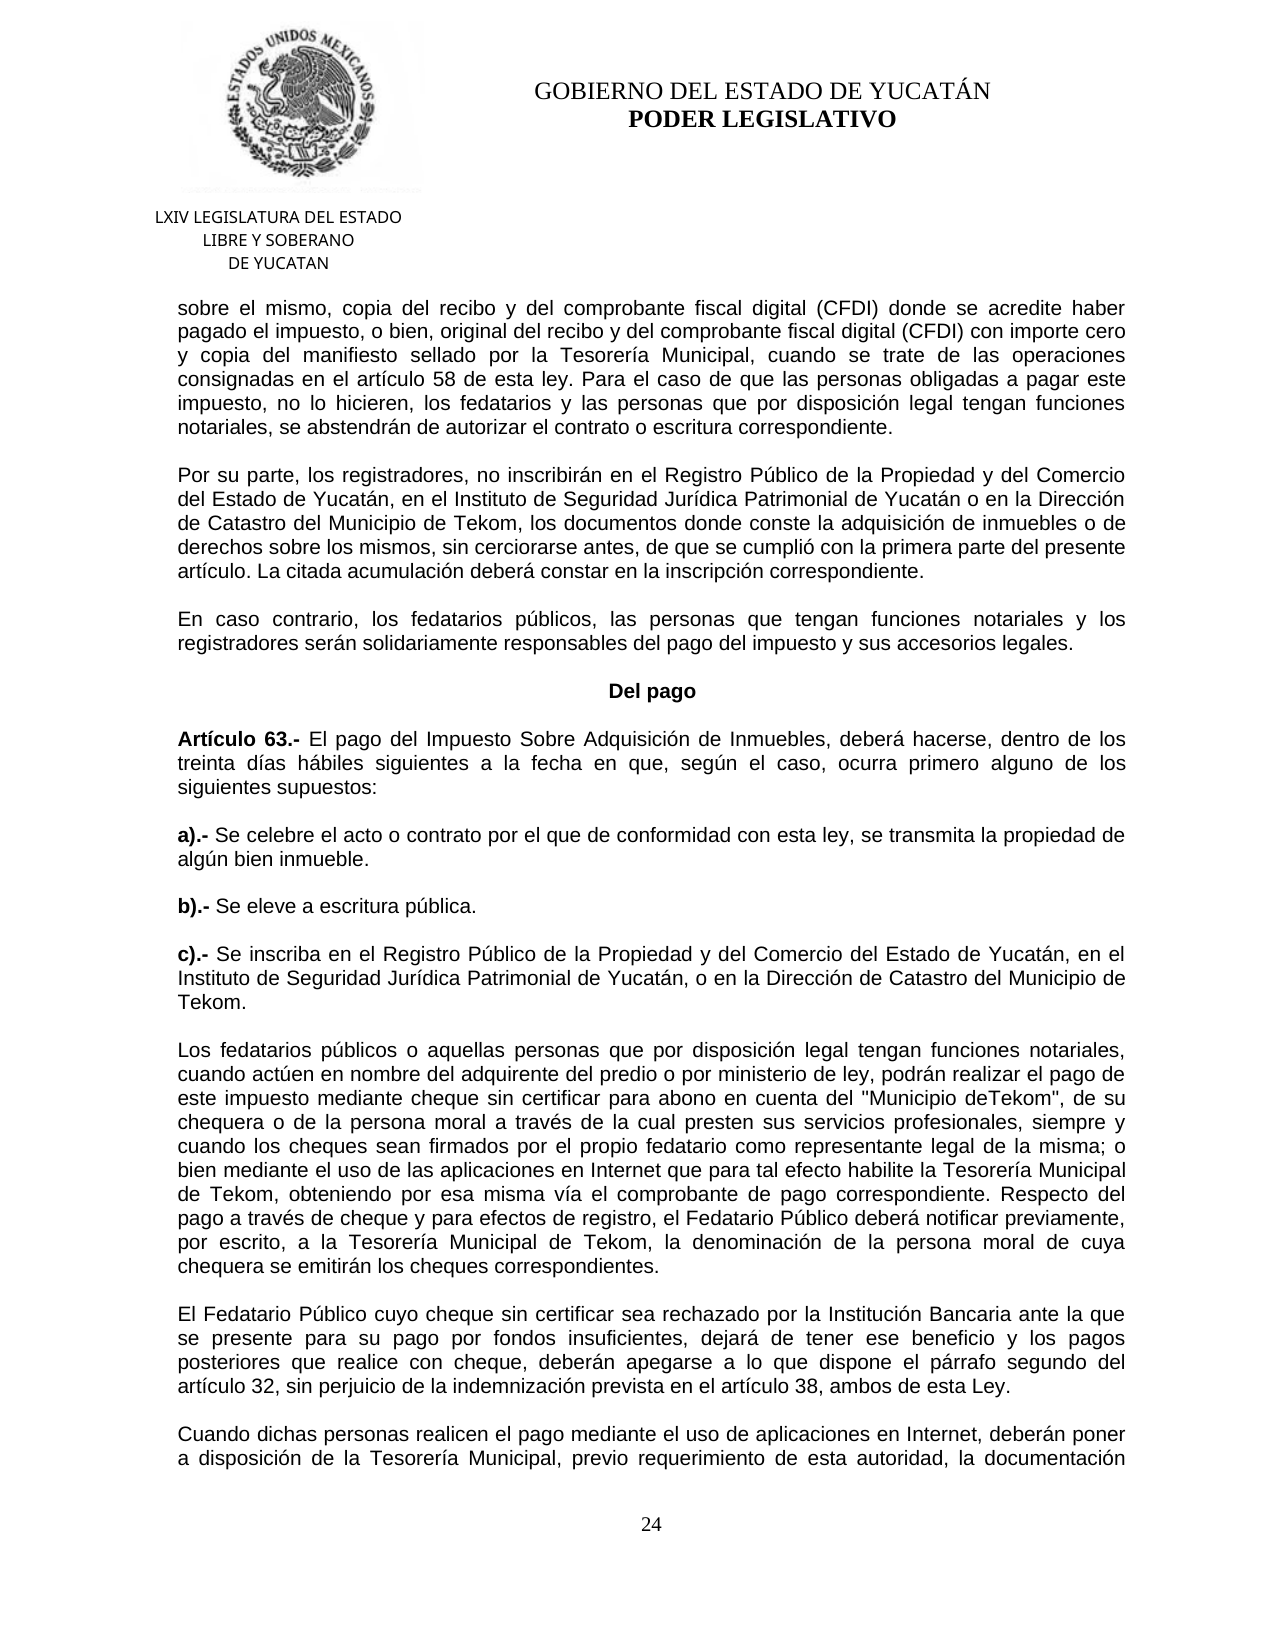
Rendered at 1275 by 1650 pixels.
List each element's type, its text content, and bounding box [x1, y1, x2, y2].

picture [180, 21, 425, 193]
text Artículo 63.- El pago del Impuesto Sobre Adquisición de Inmuebles, deberá hacerse, dentro de los treinta días hábiles siguientes a la fecha en que, según el caso, ocurra primero alguno de los siguientes supuestos: [177, 727, 1127, 798]
text El Fedatario Público cuyo cheque sin certificar sea rechazado por la Institución Bancaria ante la que se presente para su pago por fondos insuficientes, dejará de tener ese beneficio y los pagos posteriores que realice con cheque, deberán apegarse a lo que dispone el párrafo segundo del artículo 32, sin perjuicio de la indemnización prevista en el artículo 38, ambos de esta Ley. [177, 1302, 1127, 1397]
text Del pago [177, 679, 1127, 703]
text Por su parte, los registradores, no inscribirán en el Registro Público de la Propiedad y del Comercio del Estado de Yucatán, en el Instituto de Seguridad Jurídica Patrimonial de Yucatán o en la Dirección de Catastro del Municipio de Tekom, los documentos donde conste la adquisición de inmuebles o de derechos sobre los mismos, sin cerciorarse antes, de que se cumplió con la primera parte del presente artículo. La citada acumulación deberá constar en la inscripción correspondiente. [177, 463, 1127, 583]
text En caso contrario, los fedatarios públicos, las personas que tengan funciones notariales y los registradores serán solidariamente responsables del pago del impuesto y sus accesorios legales. [177, 607, 1127, 655]
text Los fedatarios públicos o aquellas personas que por disposición legal tengan funciones notariales, cuando actúen en nombre del adquirente del predio o por ministerio de ley, podrán realizar el pago de este impuesto mediante cheque sin certificar para abono en cuenta del "Municipio deTekom", de su chequera o de la persona moral a través de la cual presten sus servicios profesionales, siempre y cuando los cheques sean firmados por el propio fedatario como representante legal de la misma; o bien mediante el uso de las aplicaciones en Internet que para tal efecto habilite la Tesorería Municipal de Tekom, obteniendo por esa misma vía el comprobante de pago correspondiente. Respecto del pago a través de cheque y para efectos de registro, el Fedatario Público deberá notificar previamente, por escrito, a la Tesorería Municipal de Tekom, la denominación de la persona moral de cuya chequera se emitirán los cheques correspondientes. [177, 1038, 1127, 1278]
text c).- Se inscriba en el Registro Público de la Propiedad y del Comercio del Estado de Yucatán, en el Instituto de Seguridad Jurídica Patrimonial de Yucatán, o en la Dirección de Catastro del Municipio de Tekom. [177, 942, 1127, 1014]
text b).- Se eleve a escritura pública. [177, 894, 1127, 918]
text a).- Se celebre el acto o contrato por el que de conformidad con esta ley, se transmita la propiedad de algún bien inmueble. [177, 822, 1127, 870]
